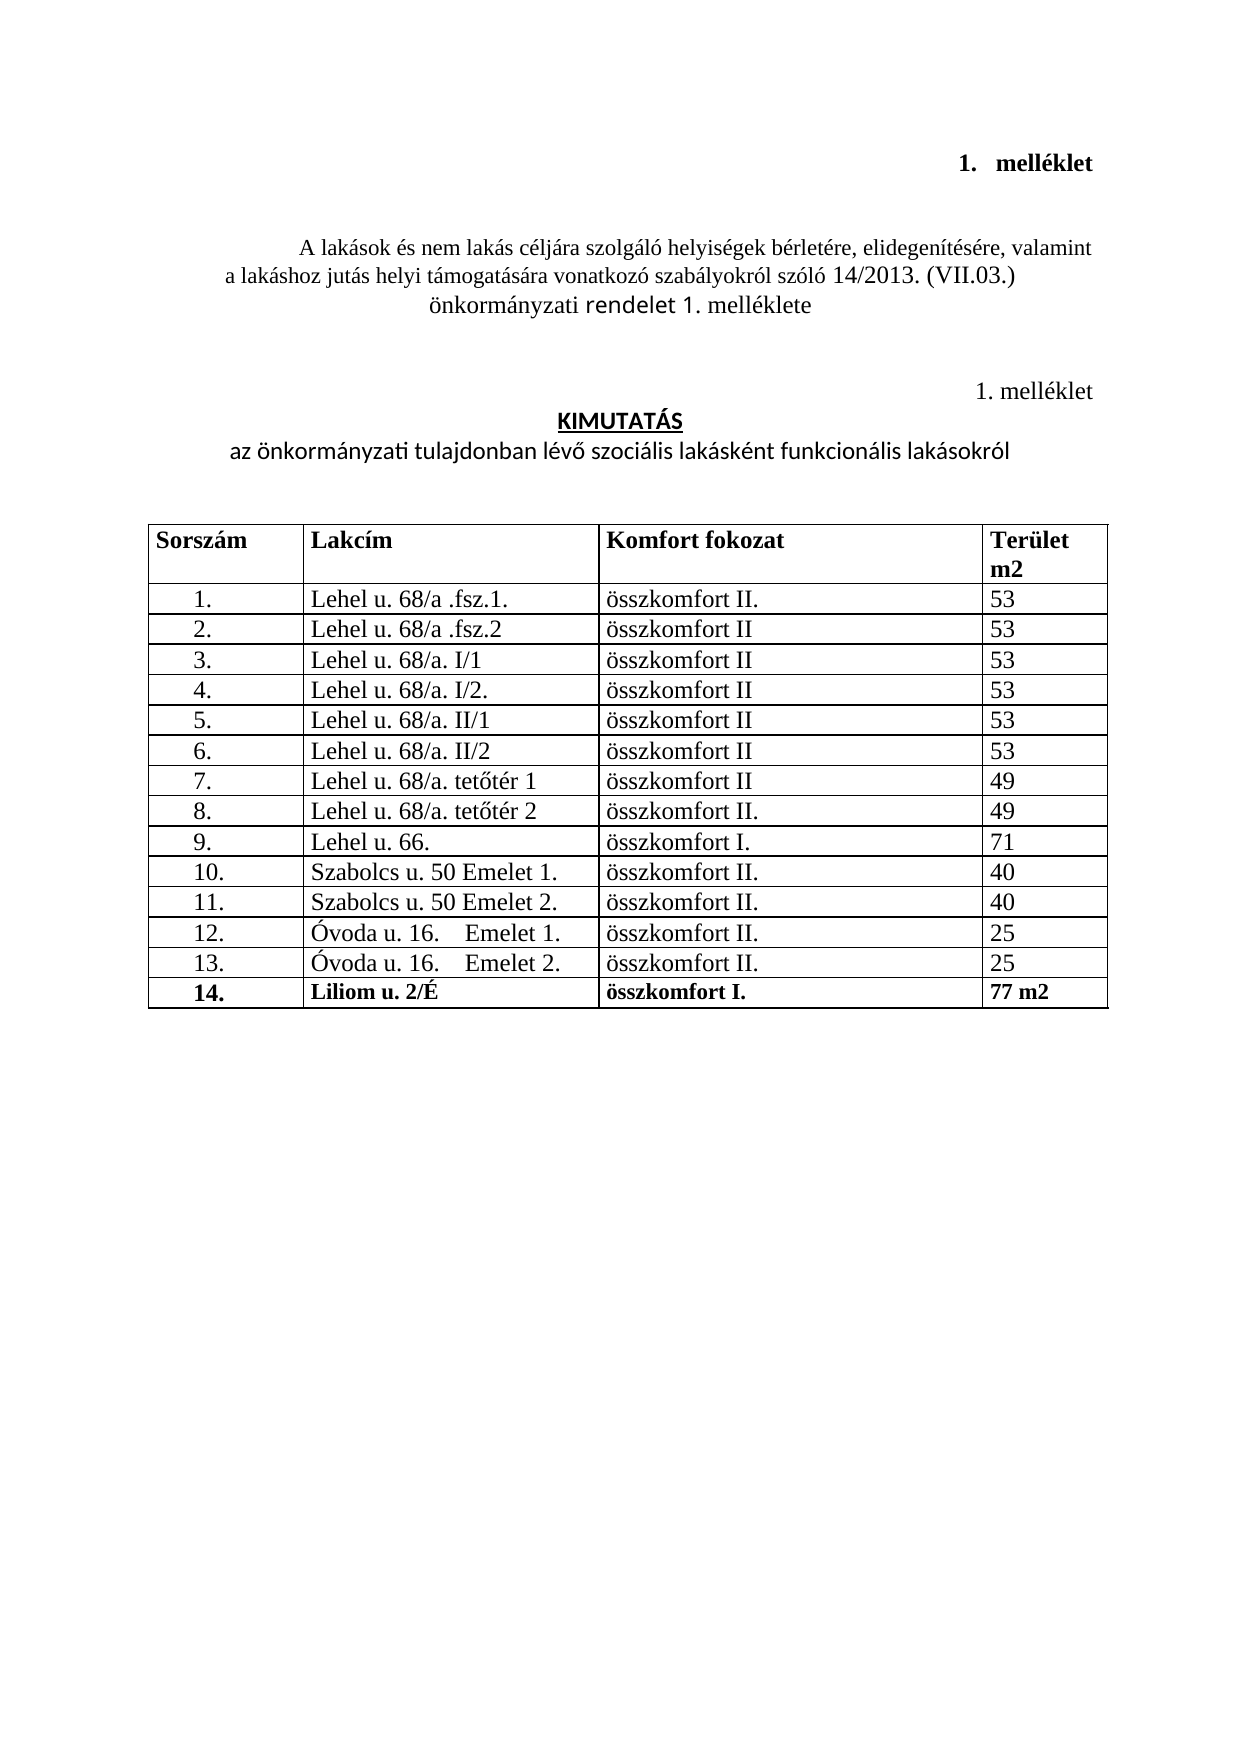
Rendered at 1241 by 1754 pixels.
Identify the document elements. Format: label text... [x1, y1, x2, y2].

table_cell összkomfort II. [600, 948, 982, 977]
table_cell [149, 584, 303, 613]
table_cell 40 [983, 887, 1107, 916]
table_cell 53 [983, 615, 1107, 643]
table_cell összkomfort II. [600, 857, 982, 886]
table_cell 53 [983, 584, 1107, 613]
table_cell Óvoda u. 16. Emelet 2. [304, 948, 598, 977]
text A lakások és nem lakás céljára szolgáló helyiségek bérletére, elidegenítésére, valamint [148, 234, 1093, 260]
title az önkormányzati tulajdonban lévő szociális lakásként funkcionális lakásokról [148, 436, 1093, 466]
table_cell Lehel u. 68/a .fsz.1. [304, 584, 598, 613]
table_cell Szabolcs u. 50 Emelet 2. [304, 887, 598, 916]
table_cell összkomfort II [600, 675, 982, 704]
table_cell 25 [983, 918, 1107, 946]
table_cell összkomfort II. [600, 887, 982, 916]
table_cell [149, 645, 303, 673]
table_cell [149, 796, 303, 825]
table_cell Liliom u. 2/É [304, 978, 598, 1007]
table_header Sorszám [149, 525, 303, 583]
table_cell összkomfort II [600, 615, 982, 643]
table_cell Lehel u. 68/a. tetőtér 1 [304, 766, 598, 795]
table_header Komfort fokozat [600, 525, 982, 583]
table_cell 25 [983, 948, 1107, 977]
table_cell Szabolcs u. 50 Emelet 1. [304, 857, 598, 886]
list melléklet [185, 148, 1093, 176]
table_cell Lehel u. 68/a. tetőtér 2 [304, 796, 598, 825]
table_cell [149, 736, 303, 764]
table_cell összkomfort I. [600, 978, 982, 1007]
table_cell [149, 827, 303, 855]
table_header Terület m2 [983, 525, 1107, 583]
table_cell [149, 675, 303, 704]
table_cell 77 m2 [983, 978, 1107, 1007]
table_cell összkomfort II [600, 736, 982, 764]
table_cell [149, 706, 303, 734]
text a lakáshoz jutás helyi támogatására vonatkozó szabályokról szóló 14/2013. (VII.03.) önkormányzati rendelet 1. melléklete [148, 260, 1093, 320]
table_cell [149, 948, 303, 977]
table_cell 53 [983, 645, 1107, 673]
text 1. melléklet [148, 376, 1093, 405]
table_cell 53 [983, 706, 1107, 734]
title KIMUTATÁS [148, 405, 1093, 436]
table_cell [149, 615, 303, 643]
table_cell összkomfort II. [600, 918, 982, 946]
table_header Lakcím [304, 525, 598, 583]
table_cell 53 [983, 736, 1107, 764]
table_cell 49 [983, 796, 1107, 825]
table_cell összkomfort II. [600, 584, 982, 613]
table_cell [149, 918, 303, 946]
table_cell Óvoda u. 16. Emelet 1. [304, 918, 598, 946]
table_cell Lehel u. 68/a. II/2 [304, 736, 598, 764]
table_cell [149, 766, 303, 795]
table_cell összkomfort I. [600, 827, 982, 855]
table_cell 40 [983, 857, 1107, 886]
table_cell összkomfort II [600, 706, 982, 734]
table_cell Lehel u. 66. [304, 827, 598, 855]
table_cell Lehel u. 68/a. I/1 [304, 645, 598, 673]
table_cell [149, 978, 303, 1007]
table_cell Lehel u. 68/a. II/1 [304, 706, 598, 734]
table_cell Lehel u. 68/a. I/2. [304, 675, 598, 704]
table_cell Lehel u. 68/a .fsz.2 [304, 615, 598, 643]
table_cell 71 [983, 827, 1107, 855]
table_cell [149, 857, 303, 886]
table_cell összkomfort II [600, 766, 982, 795]
table_cell összkomfort II. [600, 796, 982, 825]
table_cell összkomfort II [600, 645, 982, 673]
table_cell [149, 887, 303, 916]
table_cell 49 [983, 766, 1107, 795]
table_cell 53 [983, 675, 1107, 704]
